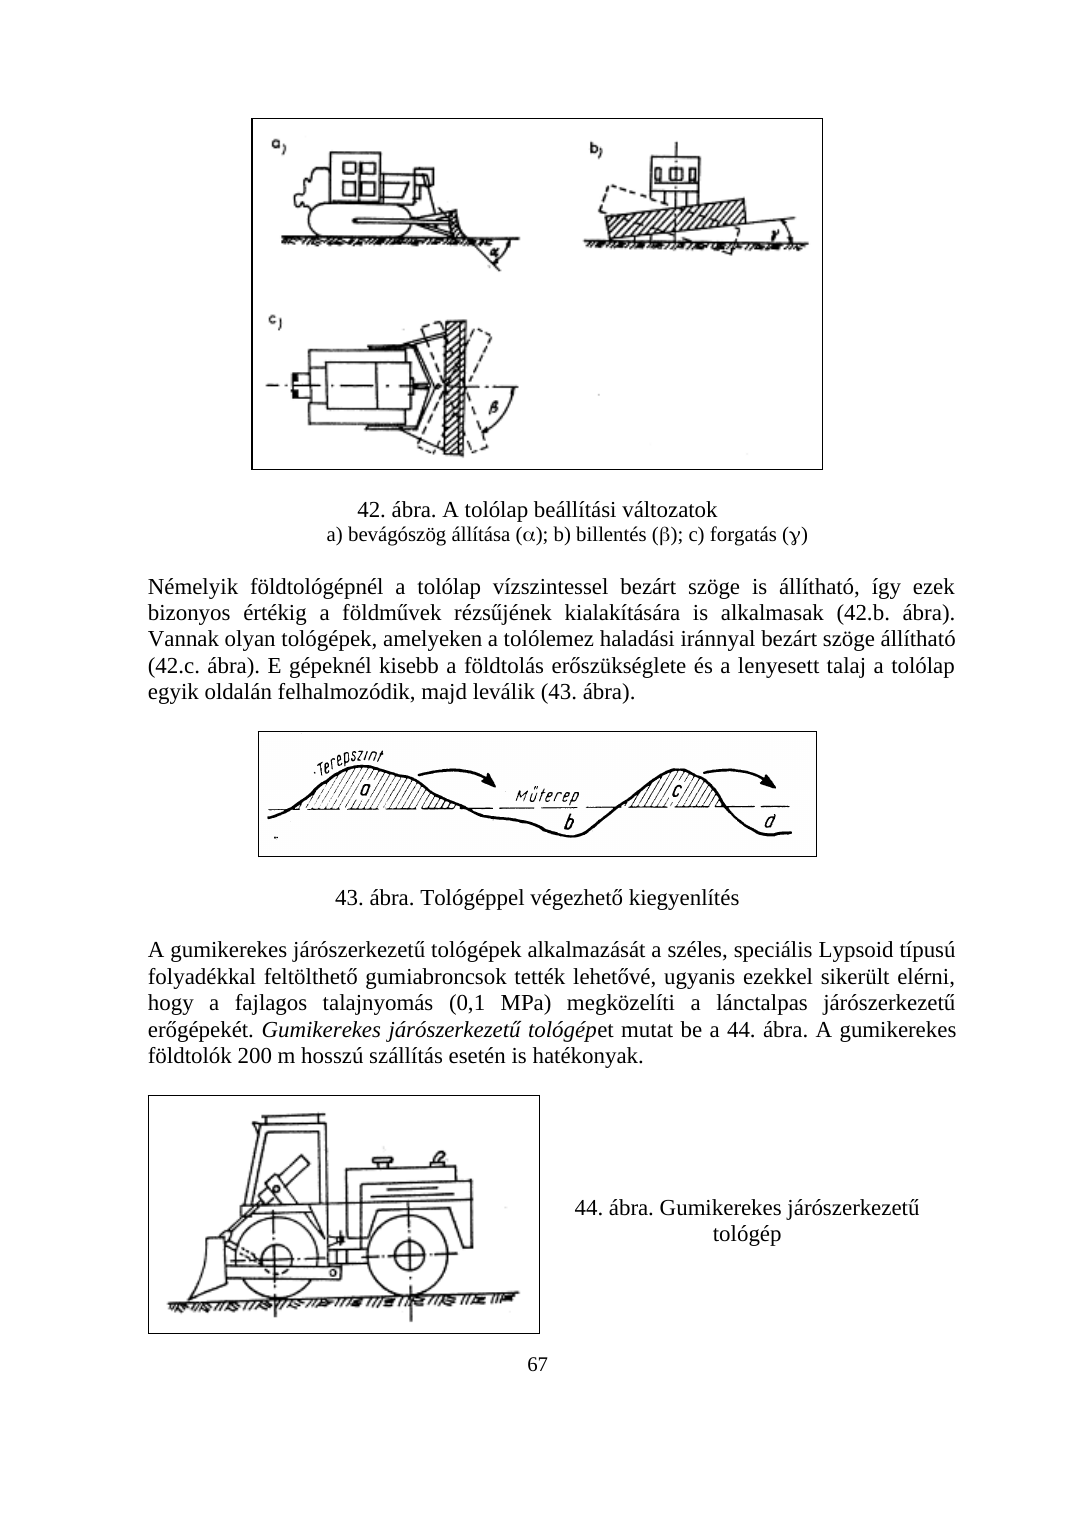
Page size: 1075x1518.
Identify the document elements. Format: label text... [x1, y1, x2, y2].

text 43. ábra. Tológéppel végezhető kiegyenlítés [118, 884, 957, 910]
picture [259, 732, 816, 856]
text A gumikerekes járószerkezetű tológépek alkalmazását a széles, speciális Lypsoid típusú folyadékkal feltölthető gumiabroncsok tették lehetővé, ugyanis ezekkel sikerült elérni, hogy a fajlagos talajnyomás (0,1 MPa) megközelíti a lánctalpas járószerkezetű erőgépekét. Gumikerekes járószerkezetű tológépet mutat be a 44. ábra. A gumikerekes földtolók 200 m hosszú szállítás esetén is hatékonyak. [148, 937, 957, 1068]
picture [253, 119, 822, 469]
text 42. ábra. A tolólap beállítási változatok [118, 496, 957, 522]
text a) bevágószög állítása (); b) billentés (); c) forgatás () [177, 522, 957, 546]
text Némelyik földtológépnél a tolólap vízszintessel bezárt szöge is állítható, így ezek bizonyos értékig a földművek rézsűjének kialakítására is alkalmasak (42.b. ábra). Vannak olyan tológépek, amelyeken a tolólemez haladási iránnyal bezárt szöge állítható (42.c. ábra). E gépeknél kisebb a földtolás erőszükséglete és a lenyesett talaj a tolólap egyik oldalán felhalmozódik, majd leválik (43. ábra). [148, 573, 957, 704]
picture [149, 1096, 539, 1333]
